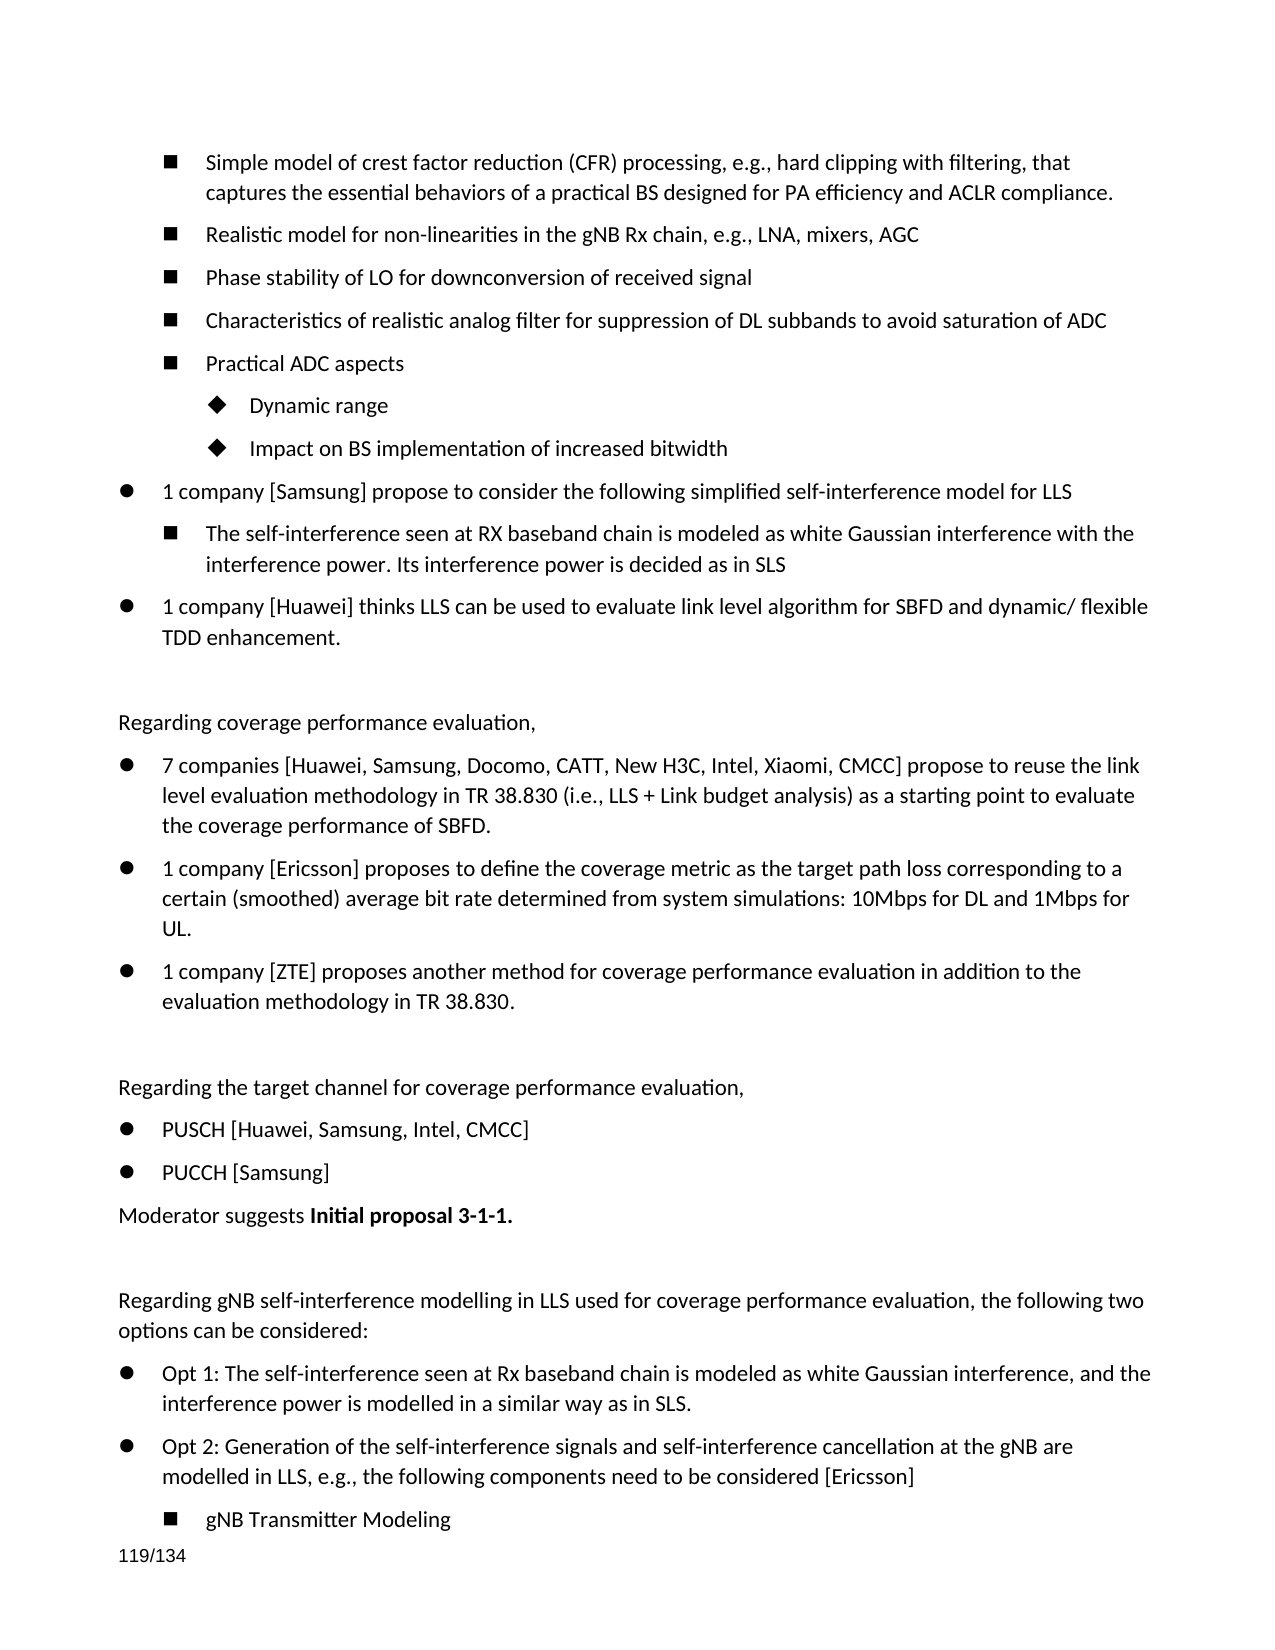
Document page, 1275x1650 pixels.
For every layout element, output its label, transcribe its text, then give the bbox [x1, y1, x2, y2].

list Dynamic range [206, 391, 1157, 419]
text Regarding coverage performance evaluation, [118, 708, 1157, 736]
list 1 company [ZTE] proposes another method for coverage performance evaluation in addition to the evaluation methodology in TR 38.830. [118, 957, 1157, 1015]
list Characteristics of realistic analog filter for suppression of DL subbands to avoid saturation of ADC [162, 306, 1157, 334]
list The self-interference seen at RX baseband chain is modeled as white Gaussian interference with the interference power. Its interference power is decided as in SLS [162, 519, 1157, 578]
text Regarding the target channel for coverage performance evaluation, [118, 1073, 1157, 1101]
list Opt 2: Generation of the self-interference signals and self-interference cancellation at the gNB are modelled in LLS, e.g., the following components need to be considered [Ericsson] [118, 1432, 1157, 1490]
list PUCCH [Samsung] [118, 1158, 1157, 1186]
list 1 company [Huawei] thinks LLS can be used to evaluate link level algorithm for SBFD and dynamic/ flexible TDD enhancement. [118, 592, 1157, 651]
text Regarding gNB self-interference modelling in LLS used for coverage performance evaluation, the following two options can be considered: [118, 1286, 1157, 1344]
list Simple model of crest factor reduction (CFR) processing, e.g., hard clipping with filtering, that captures the essential behaviors of a practical BS designed for PA efficiency and ACLR compliance. [162, 148, 1157, 206]
list 1 company [Samsung] propose to consider the following simplified self-interference model for LLS [118, 477, 1157, 505]
list gNB Transmitter Modeling [162, 1505, 1157, 1533]
list Realistic model for non-linearities in the gNB Rx chain, e.g., LNA, mixers, AGC [162, 221, 1157, 249]
text Moderator suggests Initial proposal 3-1-1. [118, 1201, 1157, 1229]
list Impact on BS implementation of increased bitwidth [206, 434, 1157, 462]
list Opt 1: The self-interference seen at Rx baseband chain is modeled as white Gaussian interference, and the interference power is modelled in a similar way as in SLS. [118, 1359, 1157, 1417]
list Phase stability of LO for downconversion of received signal [162, 263, 1157, 291]
list Practical ADC aspects [162, 349, 1157, 377]
list 1 company [Ericsson] proposes to define the coverage metric as the target path loss corresponding to a certain (smoothed) average bit rate determined from system simulations: 10Mbps for DL and 1Mbps for UL. [118, 854, 1157, 942]
list 7 companies [Huawei, Samsung, Docomo, CATT, New H3C, Intel, Xiaomi, CMCC] propose to reuse the link level evaluation methodology in TR 38.830 (i.e., LLS + Link budget analysis) as a starting point to evaluate the coverage performance of SBFD. [118, 751, 1157, 839]
list PUSCH [Huawei, Samsung, Intel, CMCC] [118, 1115, 1157, 1143]
